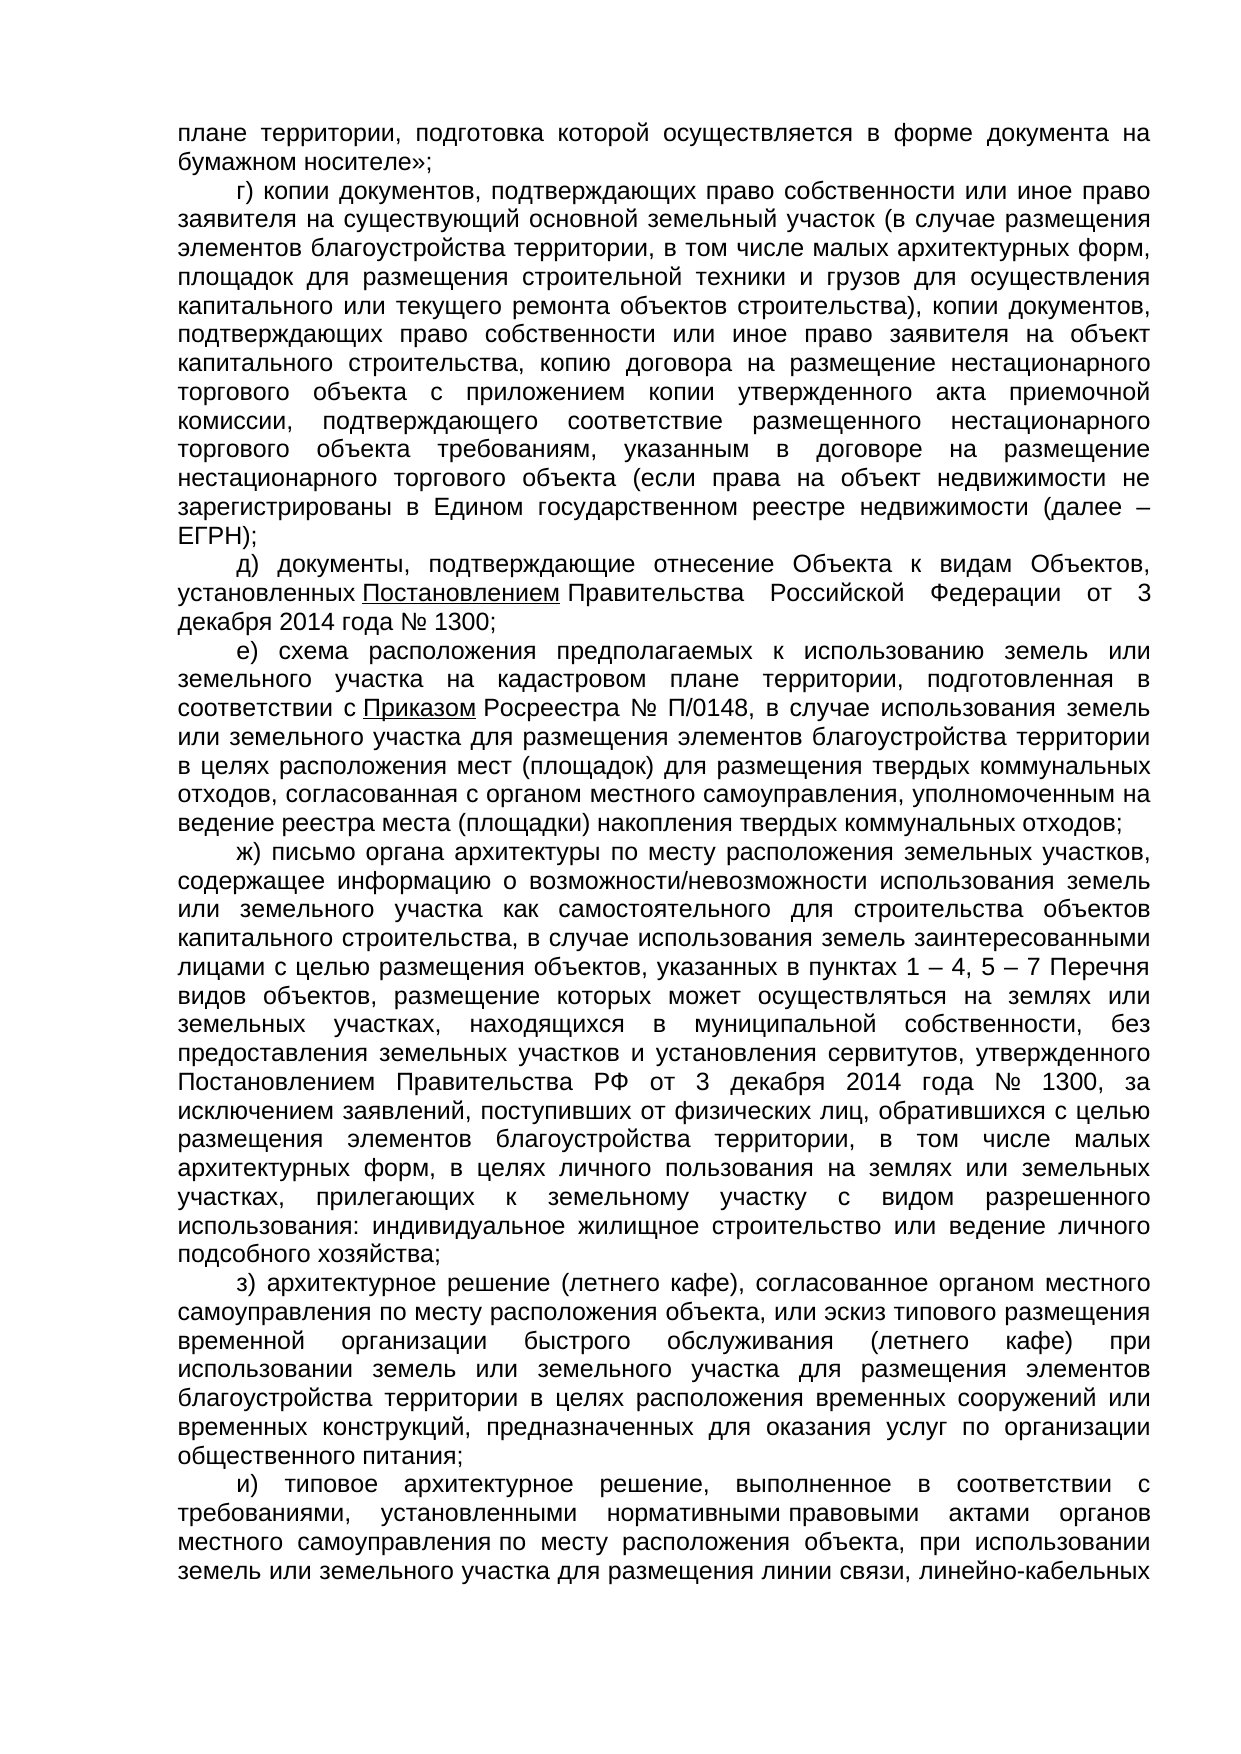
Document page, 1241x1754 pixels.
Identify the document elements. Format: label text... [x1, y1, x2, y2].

text з) архитектурное решение (летнего кафе), согласованное органом местного самоуправления по месту расположения объекта, или эскиз типового размещения временной организации быстрого обслуживания (летнего кафе) при использовании земель или земельного участка для размещения элементов благоустройства территории в целях расположения временных сооружений или временных конструкций, предназначенных для оказания услуг по организации общественного питания; [177, 1268, 1152, 1469]
text ж) письмо органа архитектуры по месту расположения земельных участков, содержащее информацию о возможности/невозможности использования земель или земельного участка как самостоятельного для строительства объектов капитального строительства, в случае использования земель заинтересованными лицами с целью размещения объектов, указанных в пунктах 1 – 4, 5 – 7 Перечня видов объектов, размещение которых может осуществляться на землях или земельных участках, находящихся в муниципальной собственности, без предоставления земельных участков и установления сервитутов, утвержденного Постановлением Правительства РФ от 3 декабря 2014 года № 1300, за исключением заявлений, поступивших от физических лиц, обратившихся с целью размещения элементов благоустройства территории, в том числе малых архитектурных форм, в целях личного пользования на землях или земельных участках, прилегающих к земельному участку с видом разрешенного использования: индивидуальное жилищное строительство или ведение личного подсобного хозяйства; [177, 837, 1152, 1268]
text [177, 118, 1152, 176]
text г) копии документов, подтверждающих право собственности или иное право заявителя на существующий основной земельный участок (в случае размещения элементов благоустройства территории, в том числе малых архитектурных форм, площадок для размещения строительной техники и грузов для осуществления капитального или текущего ремонта объектов строительства), копии документов, подтверждающих право собственности или иное право заявителя на объект капитального строительства, копию договора на размещение нестационарного торгового объекта с приложением копии утвержденного акта приемочной комиссии, подтверждающего соответствие размещенного нестационарного торгового объекта требованиям, указанным в договоре на размещение нестационарного торгового объекта (если права на объект недвижимости не зарегистрированы в Едином государственном реестре недвижимости (далее – ЕГРН); [177, 176, 1152, 549]
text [177, 1469, 1152, 1584]
text д) документы, подтверждающие отнесение Объекта к видам Объектов, установленных Постановлением Правительства Российской Федерации от 3 декабря 2014 года № 1300; [177, 549, 1152, 636]
text е) схема расположения предполагаемых к использованию земель или земельного участка на кадастровом плане территории, подготовленная в соответствии с Приказом Росреестра № П/0148, в случае использования земель или земельного участка для размещения элементов благоустройства территории в целях расположения мест (площадок) для размещения твердых коммунальных отходов, согласованная с органом местного самоуправления, уполномоченным на ведение реестра места (площадки) накопления твердых коммунальных отходов; [177, 636, 1152, 837]
